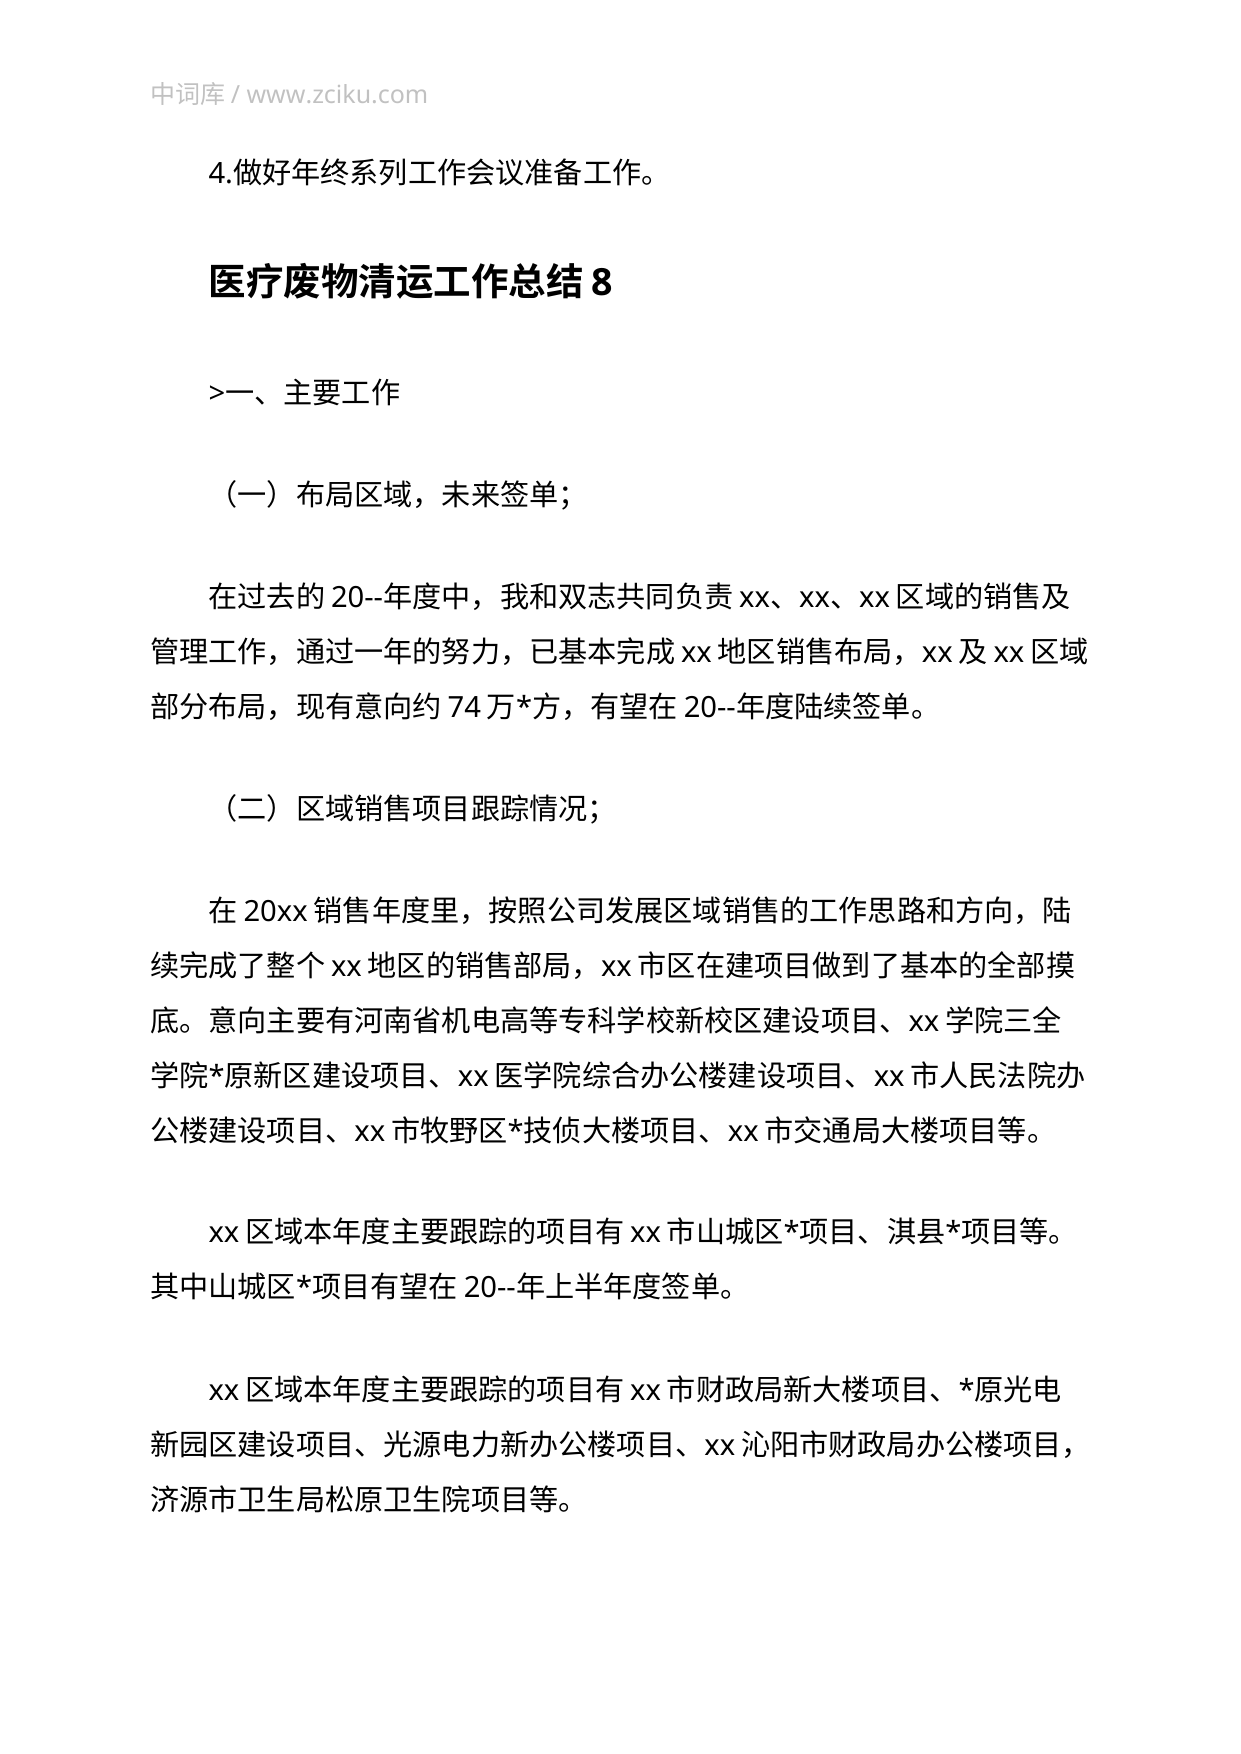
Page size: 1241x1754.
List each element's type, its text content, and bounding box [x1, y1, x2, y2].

text 在过去的20--年度中，我和双志共同负责xx、xx、xx区域的销售及管理工作，通过一年的努力，已基本完成xx地区销售布局，xx及xx区域部分布局，现有意向约74万*方，有望在20--年度陆续签单。 [150, 573, 1090, 726]
text xx区域本年度主要跟踪的项目有xx市山城区*项目、淇县*项目等。其中山城区*项目有望在20--年上半年度签单。 [150, 1209, 1090, 1306]
text >一、主要工作 [150, 369, 1090, 412]
text 在20xx销售年度里，按照公司发展区域销售的工作思路和方向，陆续完成了整个xx地区的销售部局，xx市区在建项目做到了基本的全部摸底。意向主要有河南省机电高等专科学校新校区建设项目、xx学院三全学院*原新区建设项目、xx医学院综合办公楼建设项目、xx市人民法院办公楼建设项目、xx市牧野区*技侦大楼项目、xx市交通局大楼项目等。 [150, 887, 1090, 1149]
text xx区域本年度主要跟踪的项目有xx市财政局新大楼项目、*原光电新园区建设项目、光源电力新办公楼项目、xx沁阳市财政局办公楼项目，济源市卫生局松原卫生院项目等。 [150, 1366, 1090, 1518]
text 4.做好年终系列工作会议准备工作。 [150, 150, 1090, 192]
text （一）布局区域，未来签单； [150, 472, 1090, 514]
text 医疗废物清运工作总结8 [150, 252, 1090, 306]
text （二）区域销售项目跟踪情况； [150, 785, 1090, 828]
